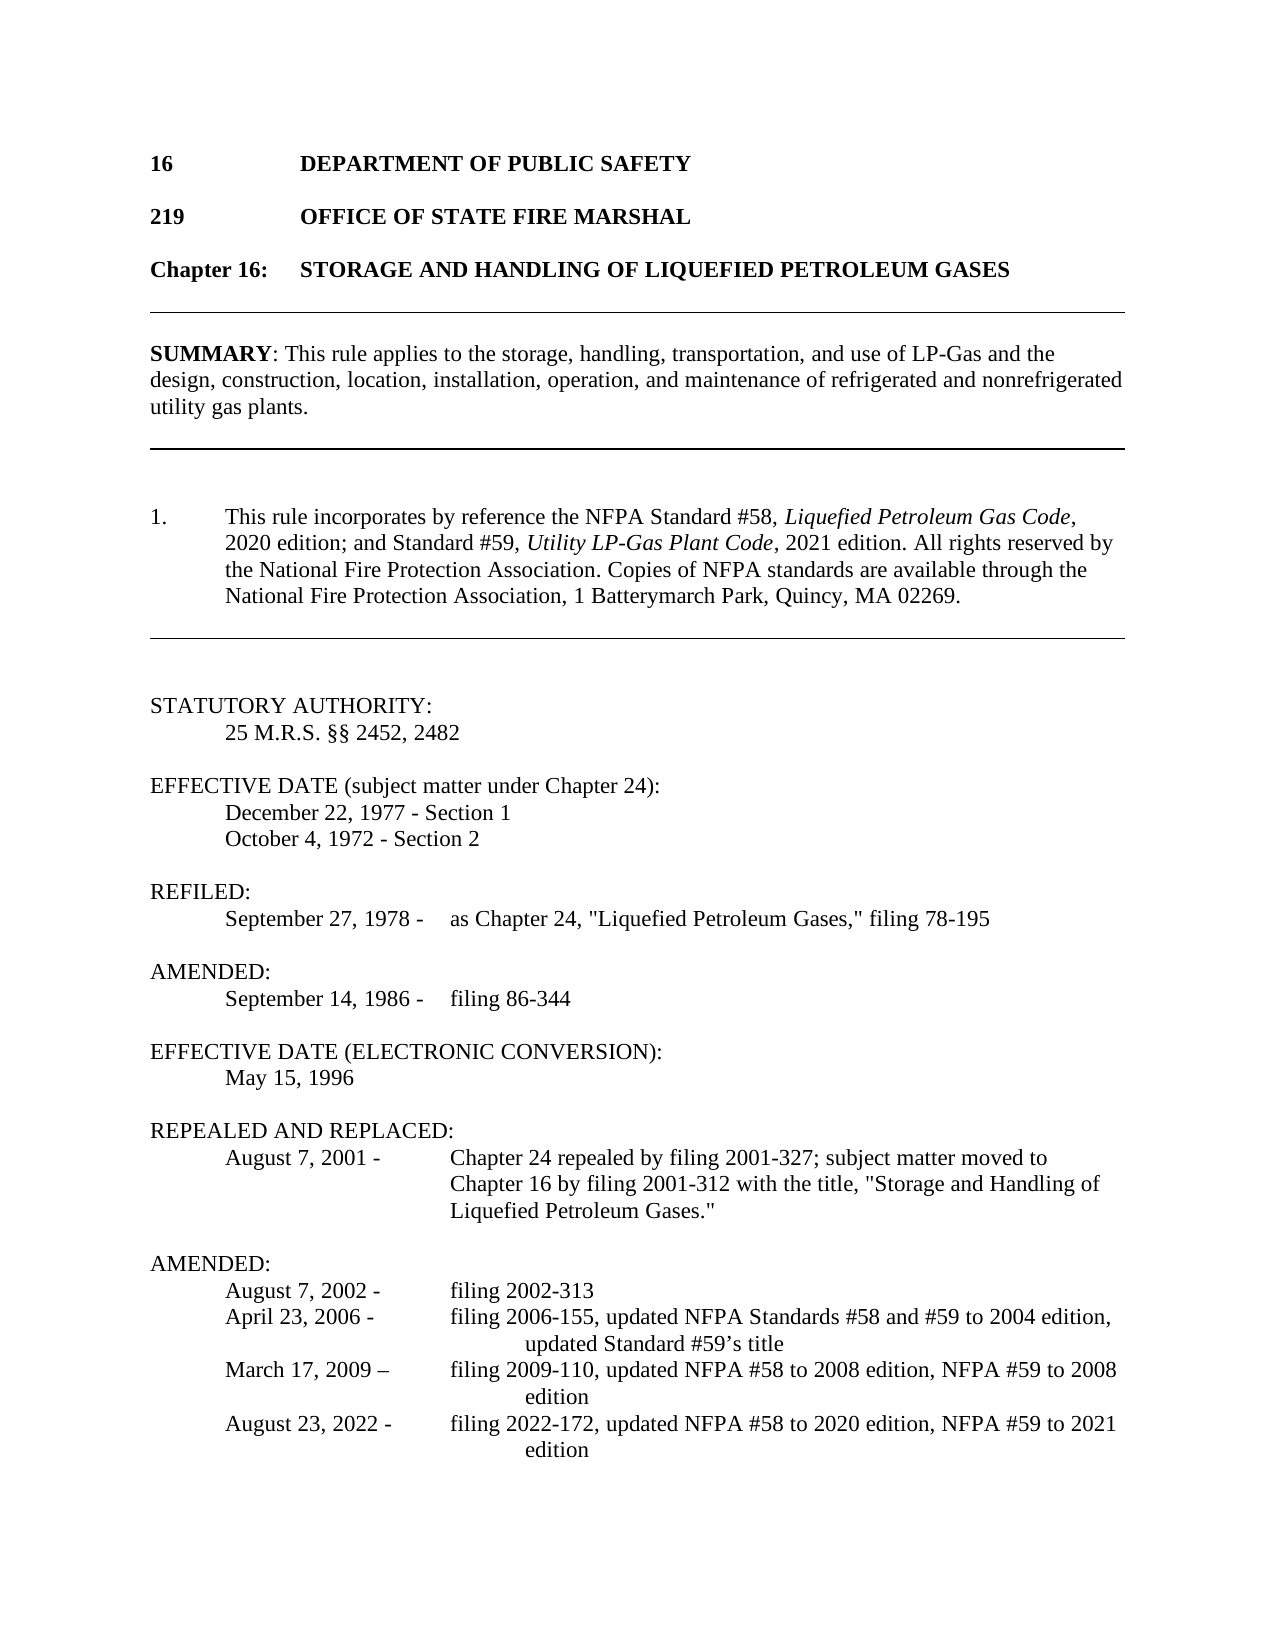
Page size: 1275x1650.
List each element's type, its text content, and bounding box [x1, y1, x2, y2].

text - filing 2006-155, updated NFPA Standards #58 and #59 to 2004 edition, updated Standard #59’s title [150, 1303, 1125, 1356]
text AMENDED: [150, 1250, 1125, 1277]
text - Section 1 [150, 798, 1125, 825]
text August 23, 2022 - filing 2022-172, updated NFPA #58 to 2020 edition, NFPA #59 to 2021 edition [150, 1409, 1144, 1462]
text REPEALED AND REPLACED: [150, 1117, 1125, 1144]
text EFFECTIVE DATE (subject matter under Chapter 24): [150, 772, 1125, 798]
text STATUTORY AUTHORITY: [150, 692, 1125, 719]
text SUMMARY: This rule applies to the storage, handling, transportation, and use of LP-Gas and the design, construction, location, installation, operation, and maintenance of refrigerated and nonrefrigerated utility gas plants. [150, 339, 1125, 419]
text - filing 86-344 [150, 984, 1125, 1011]
text AMENDED: [150, 958, 1125, 984]
text – filing 2009-110, updated NFPA #58 to 2008 edition, NFPA #59 to 2008 edition [150, 1356, 1144, 1409]
text - filing 2002-313 [150, 1277, 1125, 1303]
text EFFECTIVE DATE (ELECTRONIC CONVERSION): [150, 1037, 1125, 1064]
text REFILED: [150, 878, 1125, 905]
text August 7, 2001 - Chapter 24 repealed by filing 2001-327; subject matter moved to Chapter 16 by filing 2001-312 with the title, "Storage and Handling of Liquefied Petroleum Gases." [150, 1144, 1125, 1223]
text 219 OFFICE OF STATE FIRE MARSHAL [150, 203, 1125, 230]
text Chapter 16: STORAGE AND HANDLING OF LIQUEFIED PETROLEUM GASES [150, 256, 1125, 283]
text 25 M.R.S. §§ 2452, 2482 [150, 719, 1125, 745]
text - as Chapter 24, "Liquefied Petroleum Gases," filing 78-195 [150, 905, 1125, 931]
text - Section 2 [150, 825, 1125, 852]
text 1. This rule incorporates by reference the NFPA Standard #58, Liquefied Petroleum Gas Code, 2020 edition; and Standard #59, Utility LP-Gas Plant Code, 2021 edition. All rights reserved by the National Fire Protection Association. Copies of NFPA standards are available through the National Fire Protection Association, 1 Batterymarch Park, . [150, 503, 1125, 609]
text 16 DEPARTMENT OF PUBLIC SAFETY [150, 150, 1125, 177]
